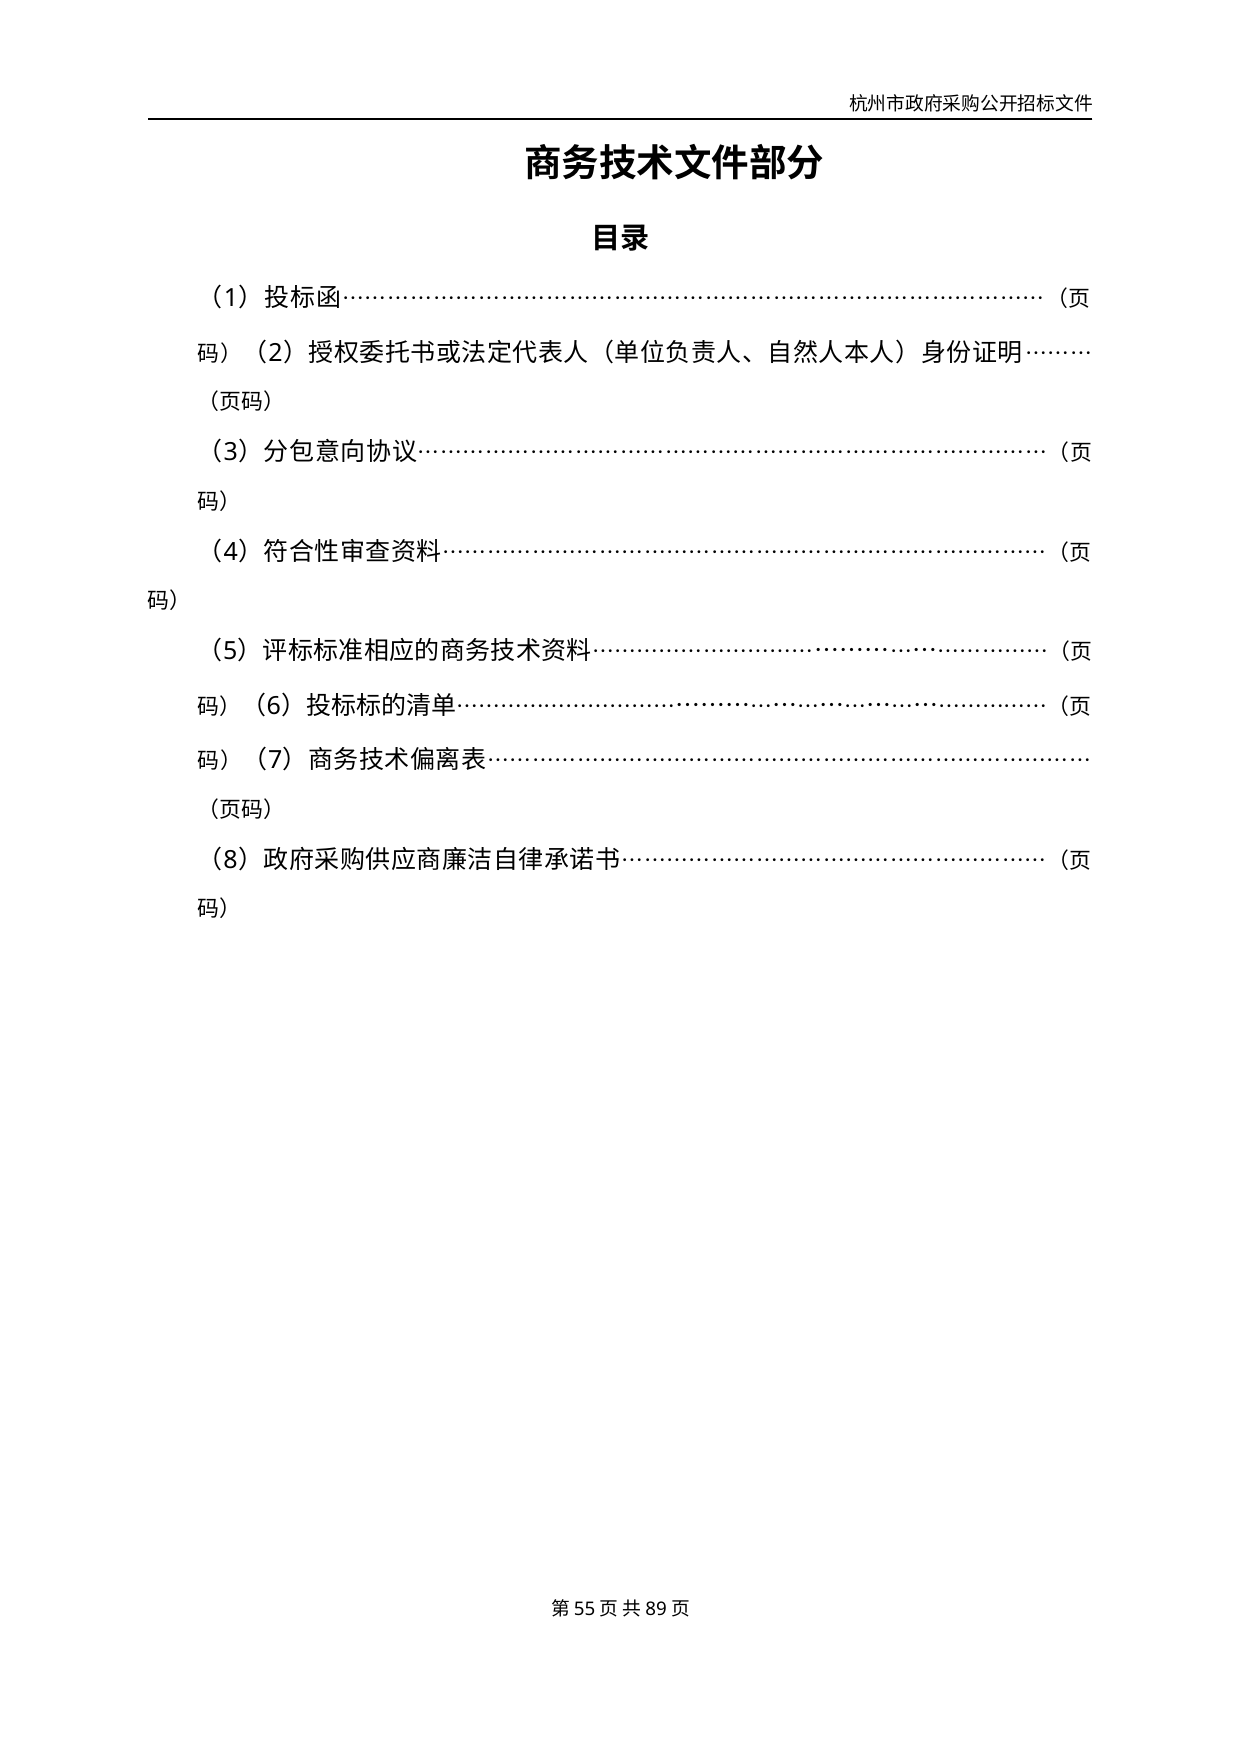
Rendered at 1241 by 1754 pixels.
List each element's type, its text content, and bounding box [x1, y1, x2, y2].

text （4）符合性审查资料………………………………………………………………………（页码） [148, 531, 1092, 615]
text （1）投标函…………………………………………………………………………………（页码）（2）授权委托书或法定代表人（单位负责人、自然人本人）身份证明………（页码） [198, 278, 1092, 416]
text 商务技术文件部分 [148, 133, 1049, 187]
text （3）分包意向协议…………………………………………………………………………（页码） [198, 432, 1092, 515]
text 目录 [148, 214, 1092, 257]
text （8）政府采购供应商廉洁自律承诺书…………………………………………………（页码） [198, 839, 1092, 923]
text （5）评标标准相应的商务技术资料……………………………………………………（页码）（6）投标标的清单……………………………………………………………………（页码）（7）商务技术偏离表………………………………………………………………………（页码） [198, 631, 1092, 823]
